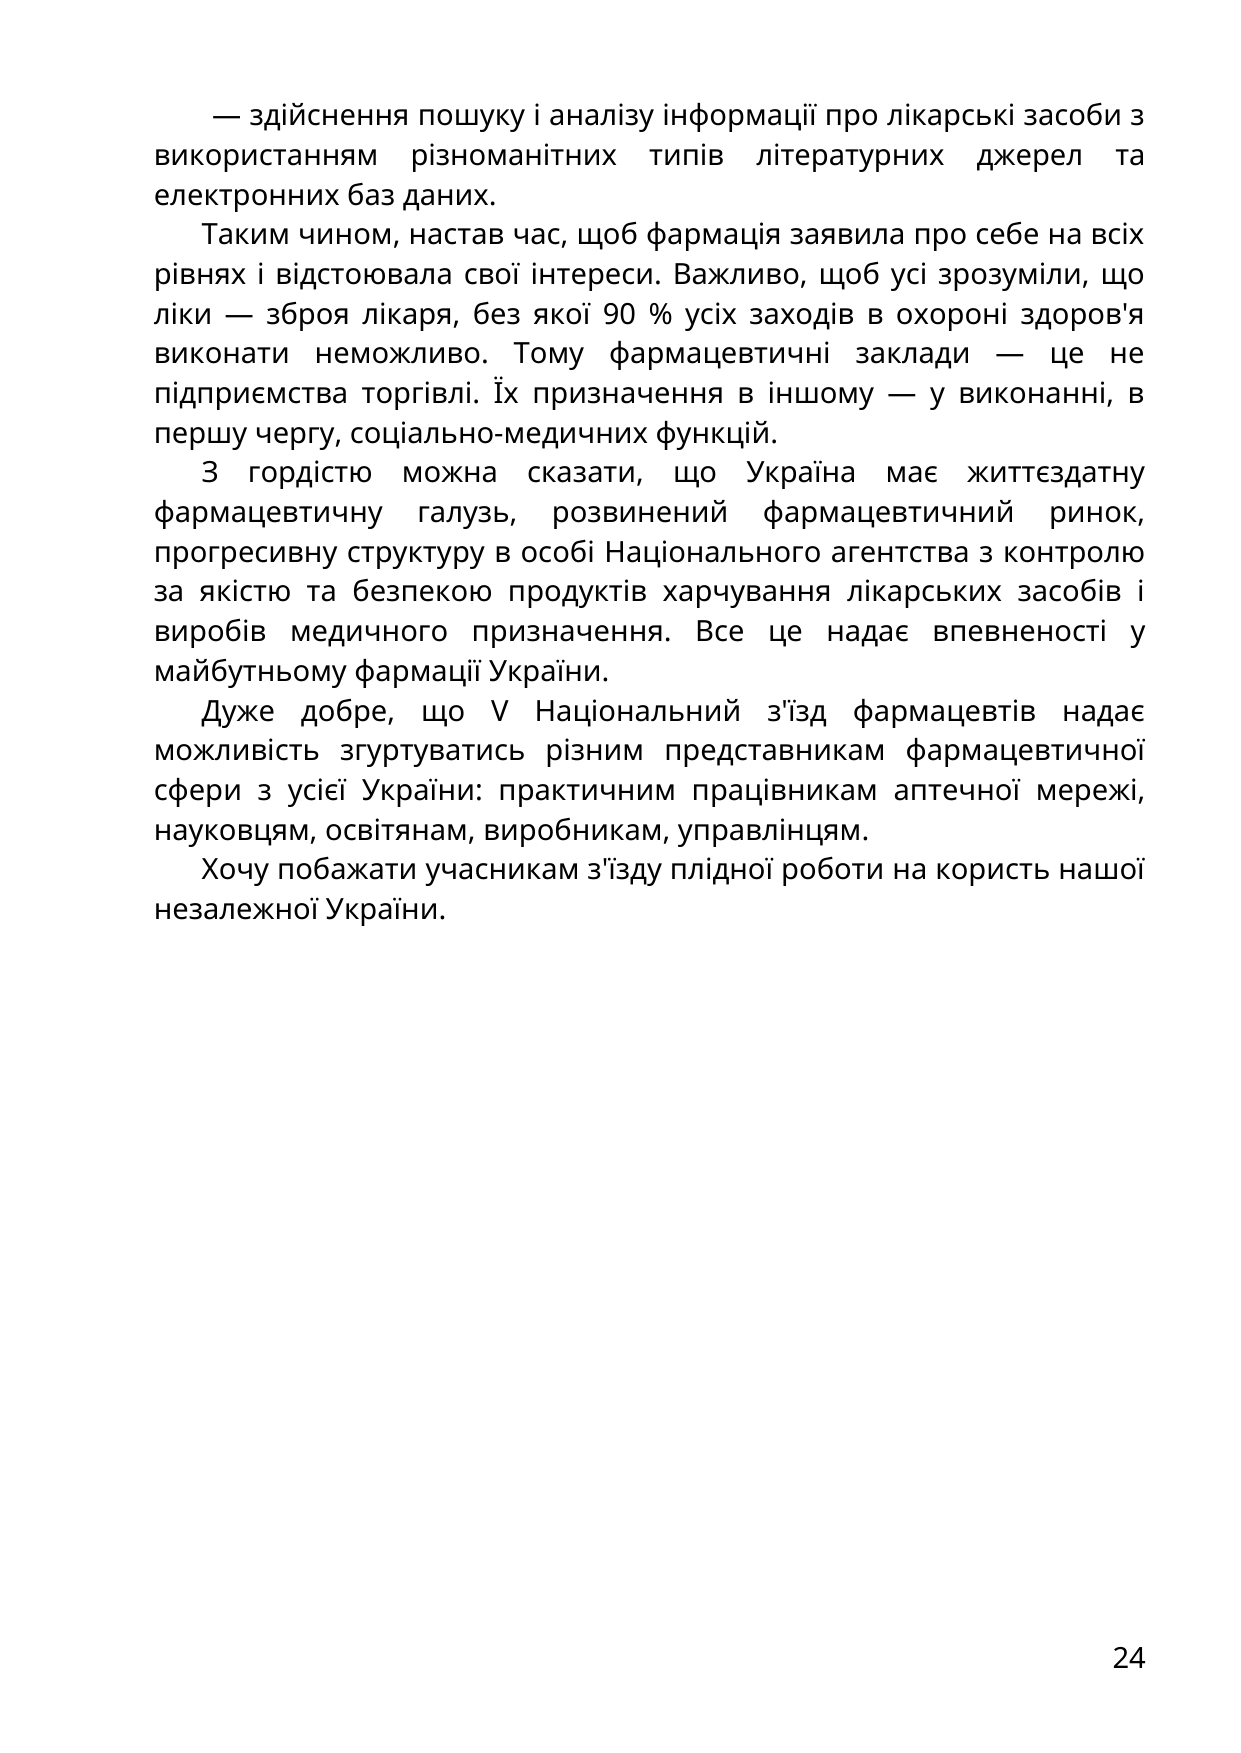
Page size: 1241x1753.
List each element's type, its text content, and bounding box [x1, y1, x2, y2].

text — здійснення пошуку і аналізу інформації про лікарські засоби з використанням різноманітних типів літературних джерел та електронних баз даних. [153, 94, 1146, 213]
text Дуже добре, що V Національний з'їзд фармацевтів надає можливість згуртуватись різним представникам фармацевтичної сфери з усієї України: практичним працівникам аптечної мережі, науковцям, освітянам, виробникам, управлінцям. [153, 690, 1146, 848]
text Хочу побажати учасникам з'їзду плідної роботи на користь нашої незалежної України. [153, 848, 1146, 928]
text З гордістю можна сказати, що Україна має життєздатну фармацевтичну галузь, розвинений фармацевтичний ринок, прогресивну структуру в особі Національного агентства з контролю за якістю та безпекою продуктів харчування лікарських засобів і виробів медичного призначення. Все це надає впевненості у майбутньому фармації України. [153, 452, 1146, 690]
text Таким чином, настав час, щоб фармація заявила про себе на всіх рівнях і відстоювала свої інтереси. Важливо, щоб усі зрозуміли, що ліки — зброя лікаря, без якої 90 % усіх заходів в охороні здоров'я виконати неможливо. Тому фармацевтичні заклади — це не підприємства торгівлі. Їх призначення в іншому — у виконанні, в першу чергу, соціально-медичних функцій. [153, 213, 1146, 452]
